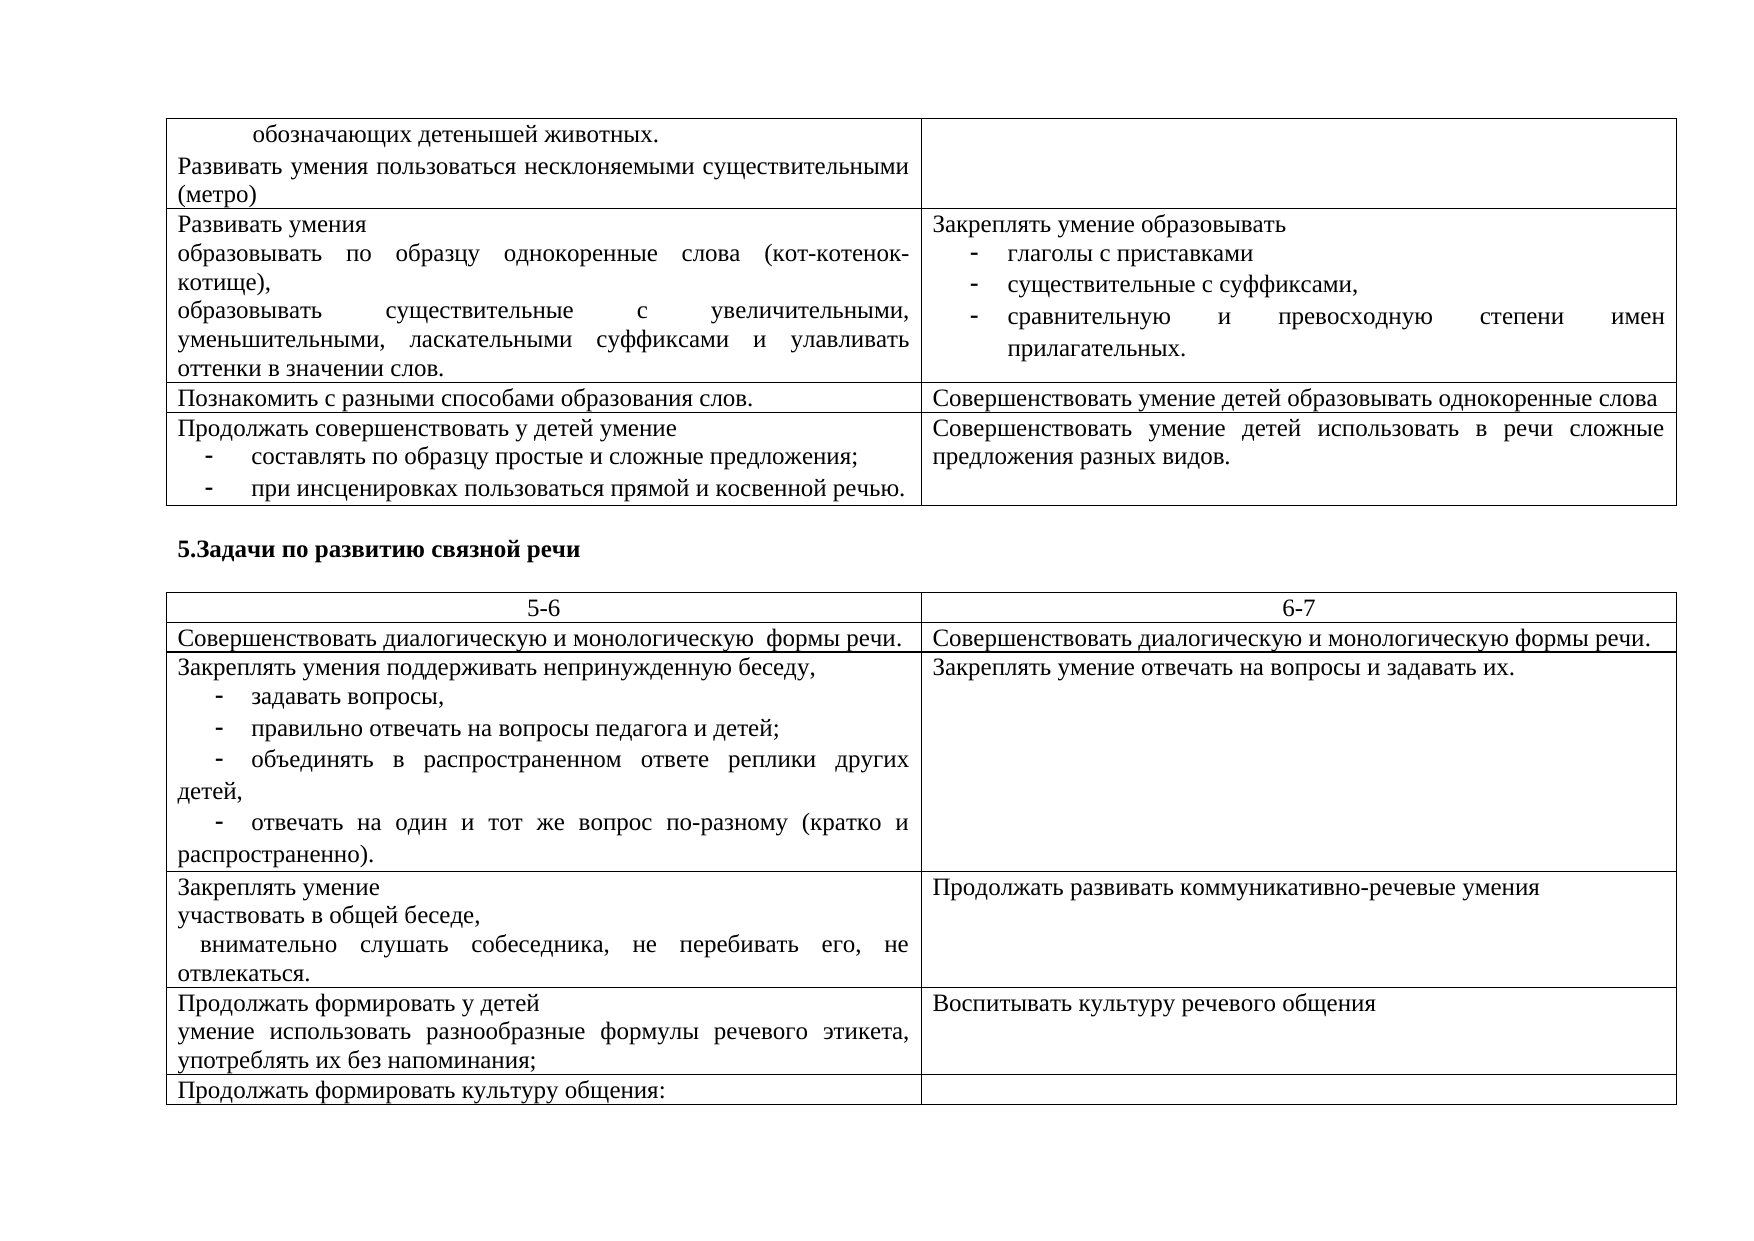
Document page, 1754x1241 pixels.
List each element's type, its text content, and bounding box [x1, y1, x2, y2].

table_cell Совершенствовать диалогическую и монологическую формы речи. [922, 623, 1676, 651]
table_cell Закреплять умение отвечать на вопросы и задавать их. [922, 653, 1676, 871]
table_cell [922, 1075, 1676, 1104]
table_cell Закреплять умения поддерживать непринужденную беседу, задавать вопросы, правильно отвечать на вопросы педагога и детей; объединять в распространенном ответе реплики других детей, отвечать на один и тот же вопрос по-разному (кратко и распространенно). [167, 653, 921, 871]
table_cell Продолжать развивать коммуникативно-речевые умения [922, 872, 1676, 987]
text 5.Задачи по развитию связной речи [177, 534, 1665, 563]
table_cell Развивать умения образовывать по образцу однокоренные слова (кот-котенок-котище), образовывать существительные с увеличительными, уменьшительными, ласкательными суффиксами и улавливать оттенки в значении слов. [167, 209, 921, 382]
table_header 6-7 [922, 593, 1676, 622]
table_cell Закреплять умение участвовать в общей беседе, внимательно слушать собеседника, не перебивать его, не отвлекаться. [167, 872, 921, 987]
table_cell Совершенствовать умение детей образовывать однокоренные слова [922, 383, 1676, 412]
table_cell Закреплять умение образовывать глаголы с приставками существительные с суффиксами, сравнительную и превосходную степени имен прилагательных. [922, 209, 1676, 382]
table_cell Совершенствовать умение детей использовать в речи сложные предложения разных видов. [922, 413, 1676, 504]
table_header 5-6 [167, 593, 921, 622]
table_cell Воспитывать культуру речевого общения [922, 988, 1676, 1074]
table_cell Продолжать совершенствовать у детей умение составлять по образцу простые и сложные предложения; при инсценировках пользоваться прямой и косвенной речью. [167, 413, 921, 504]
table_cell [167, 1075, 921, 1104]
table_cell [167, 119, 921, 208]
table_cell Совершенствовать диалогическую и монологическую формы речи. [167, 623, 921, 651]
table_cell Познакомить с разными способами образования слов. [167, 383, 921, 412]
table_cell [922, 119, 1676, 208]
table_cell Продолжать формировать у детей умение использовать разнообразные формулы речевого этикета, употреблять их без напоминания; [167, 988, 921, 1074]
